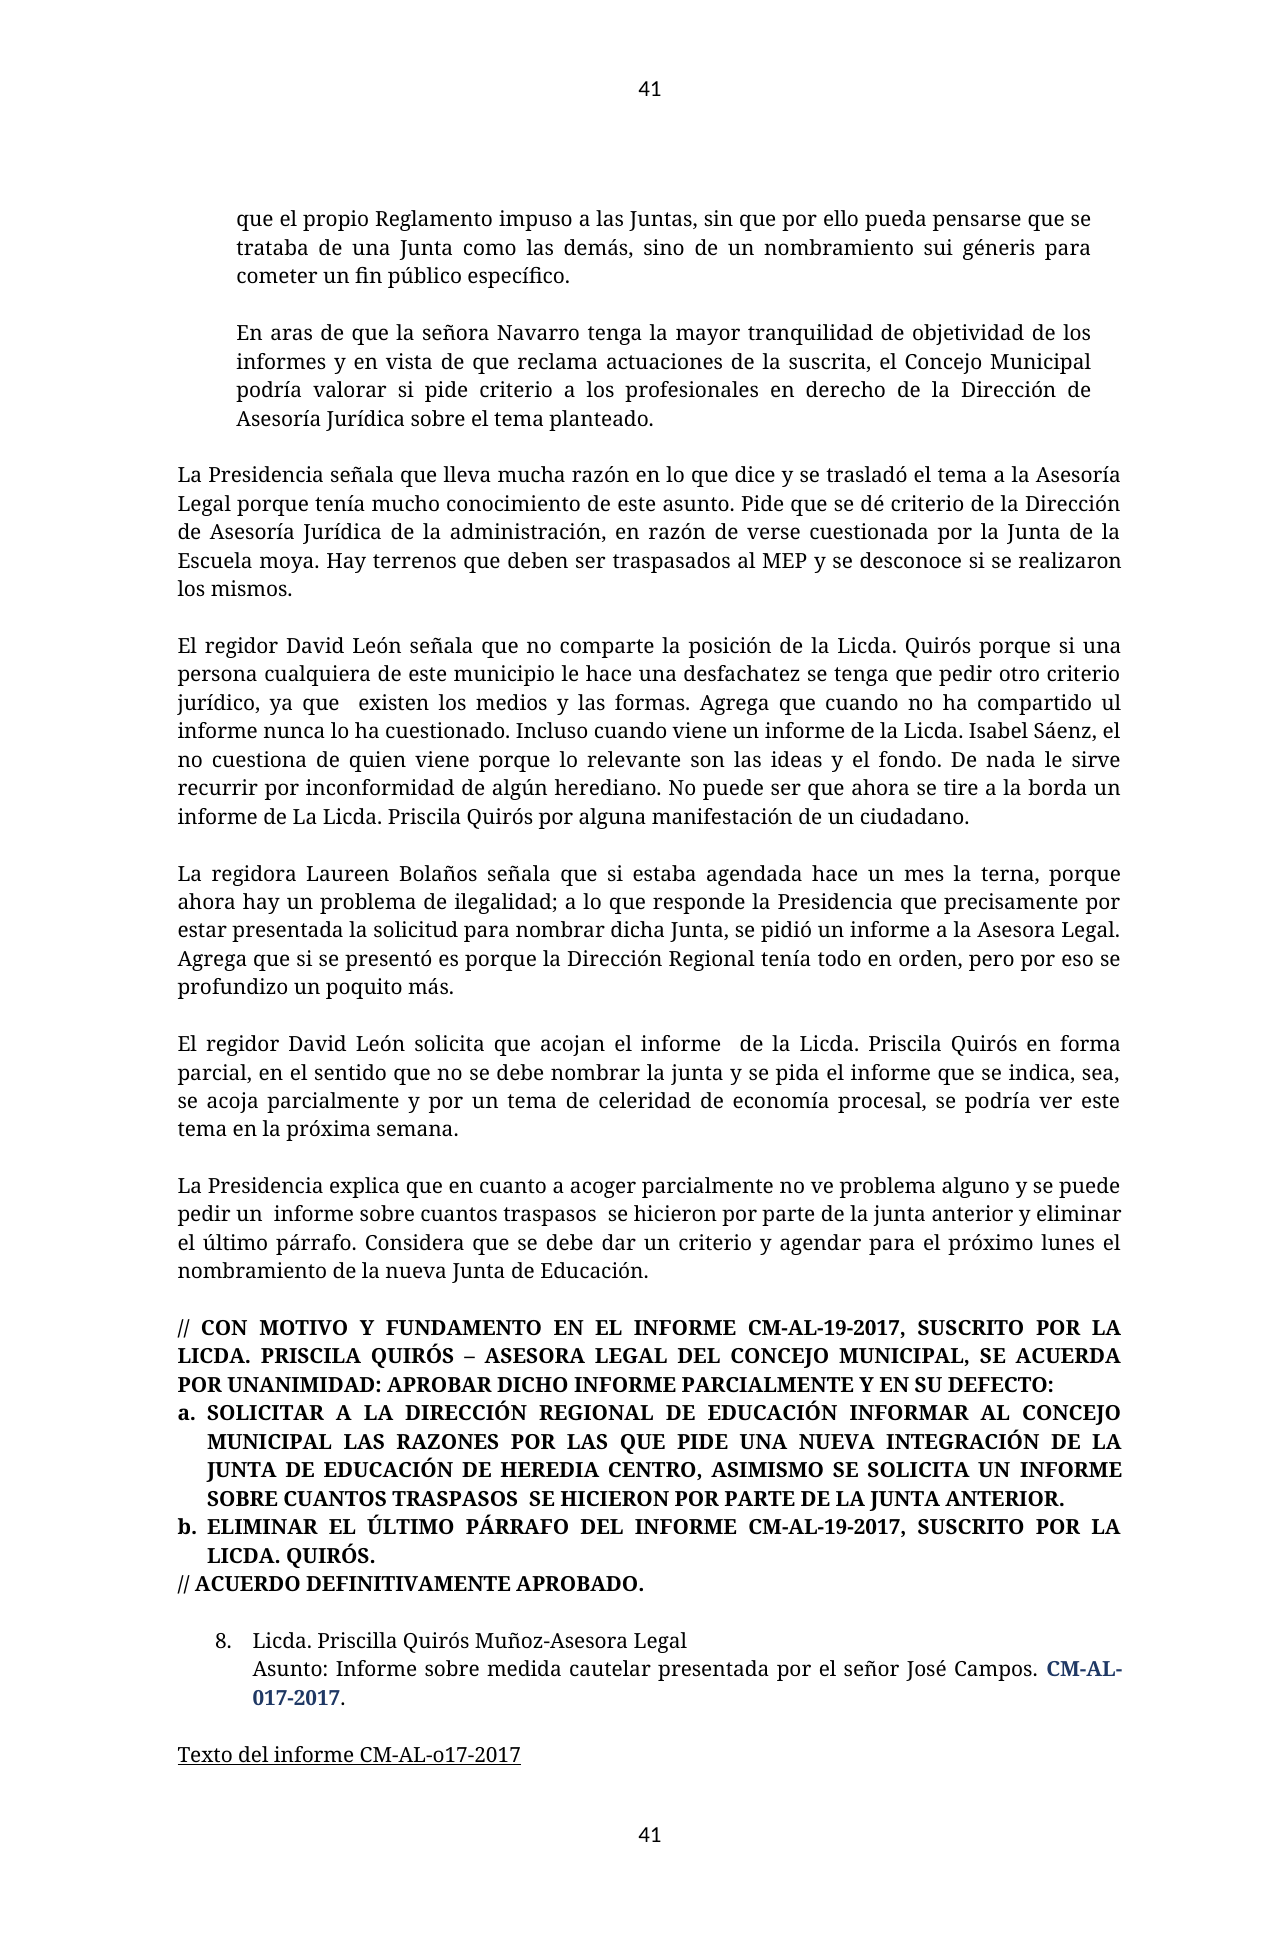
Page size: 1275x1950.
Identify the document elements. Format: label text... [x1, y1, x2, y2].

list La Presidencia señala que lleva mucha razón en lo que dice y se trasladó el tema a la Asesoría Legal porque tenía mucho conocimiento de este asunto. Pide que se dé criterio de la Dirección de Asesoría Jurídica de la administración, en razón de verse cuestionada por la Junta de la Escuela moya. Hay terrenos que deben ser traspasados al MEP y se desconoce si se realizaron los mismos. [177, 461, 1122, 603]
text En aras de que la señora Navarro tenga la mayor tranquilidad de objetividad de los informes y en vista de que reclama actuaciones de la suscrita, el Concejo Municipal podría valorar si pide criterio a los profesionales en derecho de la Dirección de Asesoría Jurídica sobre el tema planteado. [236, 318, 1092, 432]
list Licda. Priscilla Quirós Muñoz-Asesora Legal [215, 1626, 1122, 1654]
list El regidor David León solicita que acojan el informe de la Licda. Priscila Quirós en forma parcial, en el sentido que no se debe nombrar la junta y se pida el informe que se indica, sea, se acoja parcialmente y por un tema de celeridad de economía procesal, se podría ver este tema en la próxima semana. [177, 1029, 1122, 1143]
list La Presidencia explica que en cuanto a acoger parcialmente no ve problema alguno y se puede pedir un informe sobre cuantos traspasos se hicieron por parte de la junta anterior y eliminar el último párrafo. Considera que se debe dar un criterio y agendar para el próximo lunes el nombramiento de la nueva Junta de Educación. [177, 1171, 1122, 1285]
list El regidor David León señala que no comparte la posición de la Licda. Quirós porque si una persona cualquiera de este municipio le hace una desfachatez se tenga que pedir otro criterio jurídico, ya que existen los medios y las formas. Agrega que cuando no ha compartido ul informe nunca lo ha cuestionado. Incluso cuando viene un informe de la Licda. Isabel Sáenz, el no cuestiona de quien viene porque lo relevante son las ideas y el fondo. De nada le sirve recurrir por inconformidad de algún herediano. No puede ser que ahora se tire a la borda un informe de La Licda. Priscila Quirós por alguna manifestación de un ciudadano. [177, 631, 1122, 830]
list Asunto: Informe sobre medida cautelar presentada por el señor José Campos. CM-AL-017-2017. [252, 1654, 1122, 1711]
text // ACUERDO DEFINITIVAMENTE APROBADO. [177, 1569, 1122, 1598]
list SOLICITAR A LA DIRECCIÓN REGIONAL DE EDUCACIÓN INFORMAR AL CONCEJO MUNICIPAL LAS RAZONES POR LAS QUE PIDE UNA NUEVA INTEGRACIÓN DE LA JUNTA DE EDUCACIÓN DE HEREDIA CENTRO, ASIMISMO SE SOLICITA UN INFORME SOBRE CUANTOS TRASPASOS SE HICIERON POR PARTE DE LA JUNTA ANTERIOR. [177, 1398, 1122, 1512]
text Texto del informe CM-AL-o17-2017 [177, 1740, 1122, 1768]
list ELIMINAR EL ÚLTIMO PÁRRAFO DEL INFORME CM-AL-19-2017, SUSCRITO POR LA LICDA. QUIRÓS. [177, 1512, 1122, 1569]
text que el propio Reglamento impuso a las Juntas, sin que por ello pueda pensarse que se trataba de una Junta como las demás, sino de un nombramiento sui géneris para cometer un fin público específico. [236, 204, 1092, 290]
list // CON MOTIVO Y FUNDAMENTO EN EL INFORME CM-AL-19-2017, SUSCRITO POR LA LICDA. PRISCILA QUIRÓS – ASESORA LEGAL DEL CONCEJO MUNICIPAL, SE ACUERDA POR UNANIMIDAD: APROBAR DICHO INFORME PARCIALMENTE Y EN SU DEFECTO: [177, 1313, 1122, 1398]
list La regidora Laureen Bolaños señala que si estaba agendada hace un mes la terna, porque ahora hay un problema de ilegalidad; a lo que responde la Presidencia que precisamente por estar presentada la solicitud para nombrar dicha Junta, se pidió un informe a la Asesora Legal. Agrega que si se presentó es porque la Dirección Regional tenía todo en orden, pero por eso se profundizo un poquito más. [177, 859, 1122, 1001]
